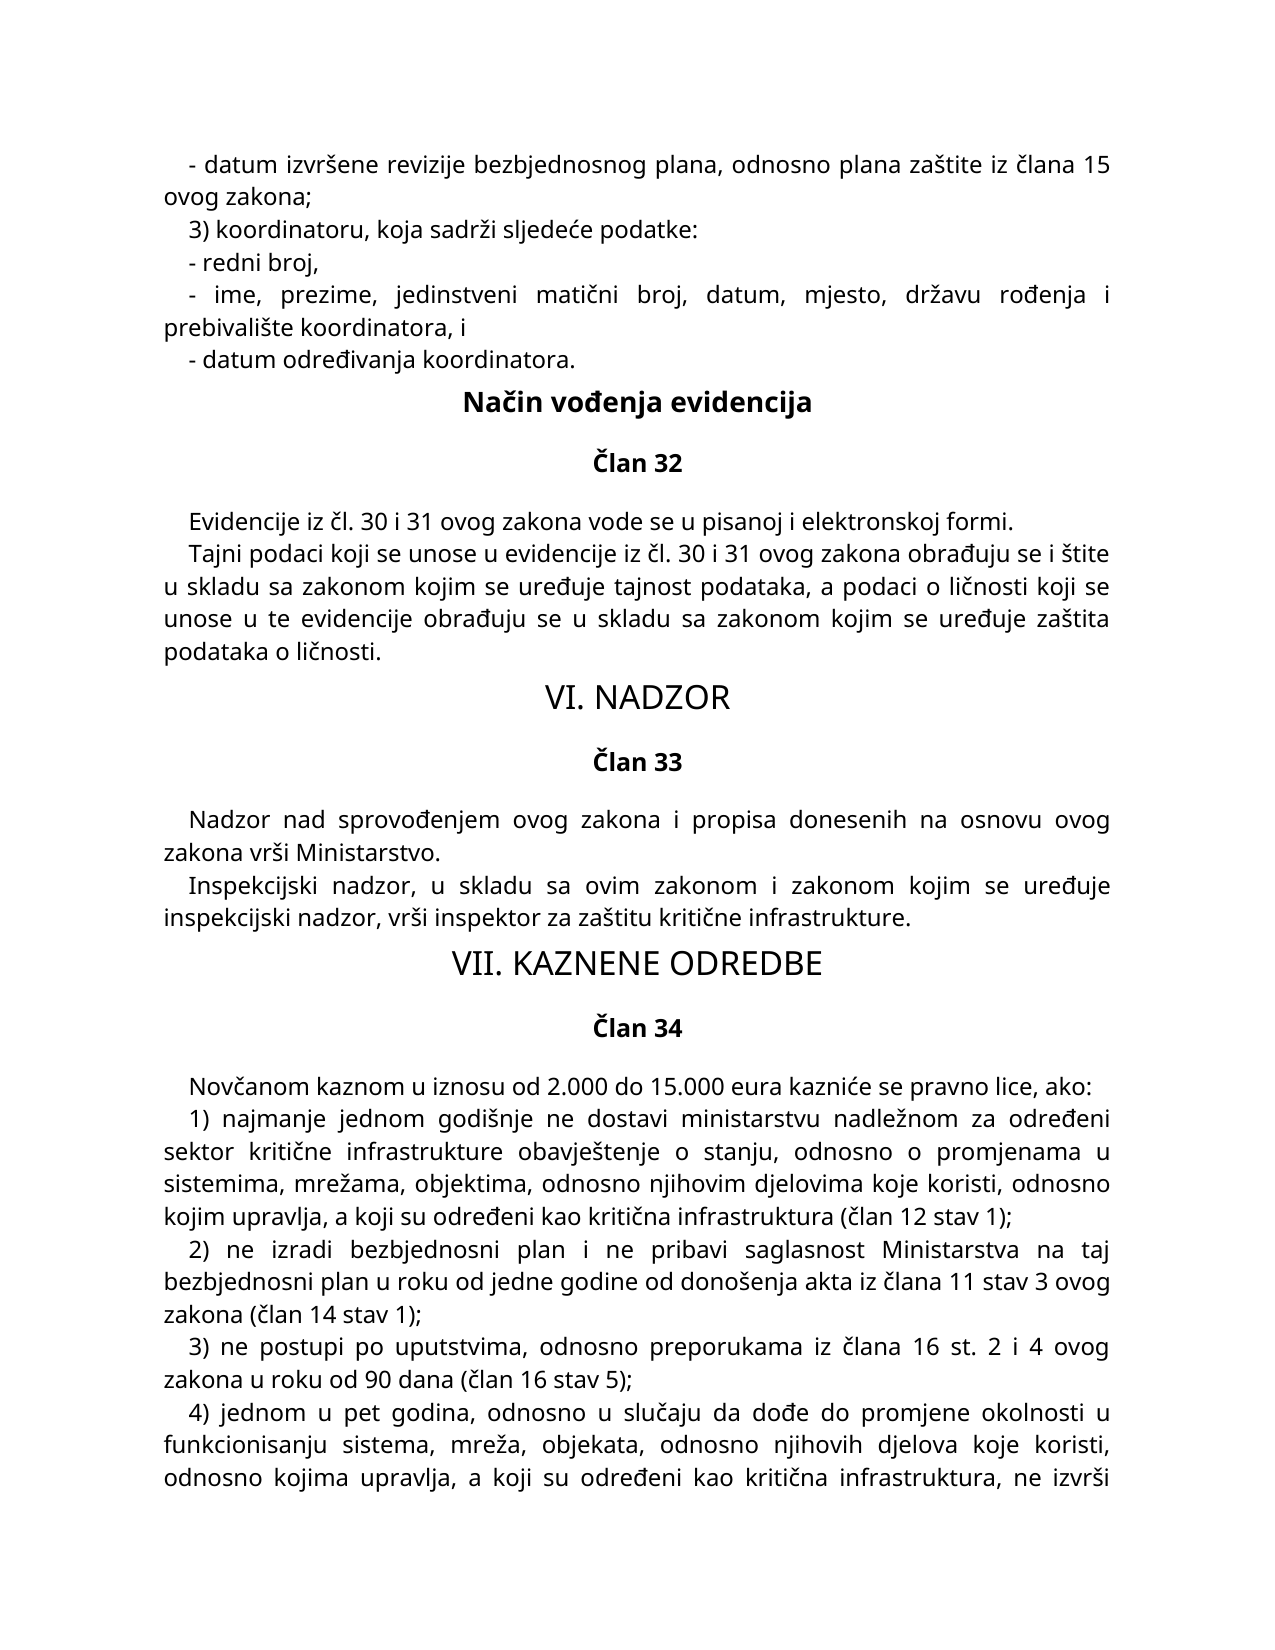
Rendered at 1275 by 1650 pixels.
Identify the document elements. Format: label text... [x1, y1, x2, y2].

text 3) ne postupi po uputstvima, odnosno preporukama iz člana 16 st. 2 i 4 ovog zakona u roku od 90 dana (član 16 stav 5); [163, 1330, 1112, 1395]
text - redni broj, [163, 245, 1112, 278]
text Član 32 [148, 445, 1127, 479]
text 3) koordinatoru, koja sadrži sljedeće podatke: [163, 213, 1112, 245]
text 1) najmanje jednom godišnje ne dostavi ministarstvu nadležnom za određeni sektor kritične infrastrukture obavještenje o stanju, odnosno o promjenama u sistemima, mrežama, objektima, odnosno njihovim djelovima koje koristi, odnosno kojim upravlja, a koji su određeni kao kritična infrastruktura (član 12 stav 1); [163, 1102, 1112, 1232]
text Način vođenja evidencija [148, 382, 1127, 420]
text VI. NADZOR [148, 674, 1127, 719]
text Član 34 [148, 1010, 1127, 1044]
text 2) ne izradi bezbjednosni plan i ne pribavi saglasnost Ministarstva na taj bezbjednosni plan u roku od jedne godine od donošenja akta iz člana 11 stav 3 ovog zakona (član 14 stav 1); [163, 1232, 1112, 1330]
text VII. KAZNENE ODREDBE [148, 940, 1127, 985]
text - ime, prezime, jedinstveni matični broj, datum, mjesto, državu rođenja i prebivalište koordinatora, i [163, 278, 1112, 343]
text - datum određivanja koordinatora. [163, 343, 1112, 376]
text Evidencije iz čl. 30 i 31 ovog zakona vode se u pisanoj i elektronskoj formi. [163, 504, 1112, 537]
text Tajni podaci koji se unose u evidencije iz čl. 30 i 31 ovog zakona obrađuju se i štite u skladu sa zakonom kojim se uređuje tajnost podataka, a podaci o ličnosti koji se unose u te evidencije obrađuju se u skladu sa zakonom kojim se uređuje zaštita podataka o ličnosti. [163, 537, 1112, 667]
text Inspekcijski nadzor, u skladu sa ovim zakonom i zakonom kojim se uređuje inspekcijski nadzor, vrši inspektor za zaštitu kritične infrastrukture. [163, 868, 1112, 934]
text Nadzor nad sprovođenjem ovog zakona i propisa donesenih na osnovu ovog zakona vrši Ministarstvo. [163, 803, 1112, 868]
text Član 33 [148, 744, 1127, 778]
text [163, 1395, 1112, 1493]
text Novčanom kaznom u iznosu od 2.000 do 15.000 eura kazniće se pravno lice, ako: [163, 1069, 1112, 1102]
text - datum izvršene revizije bezbjednosnog plana, odnosno plana zaštite iz člana 15 ovog zakona; [163, 148, 1112, 213]
